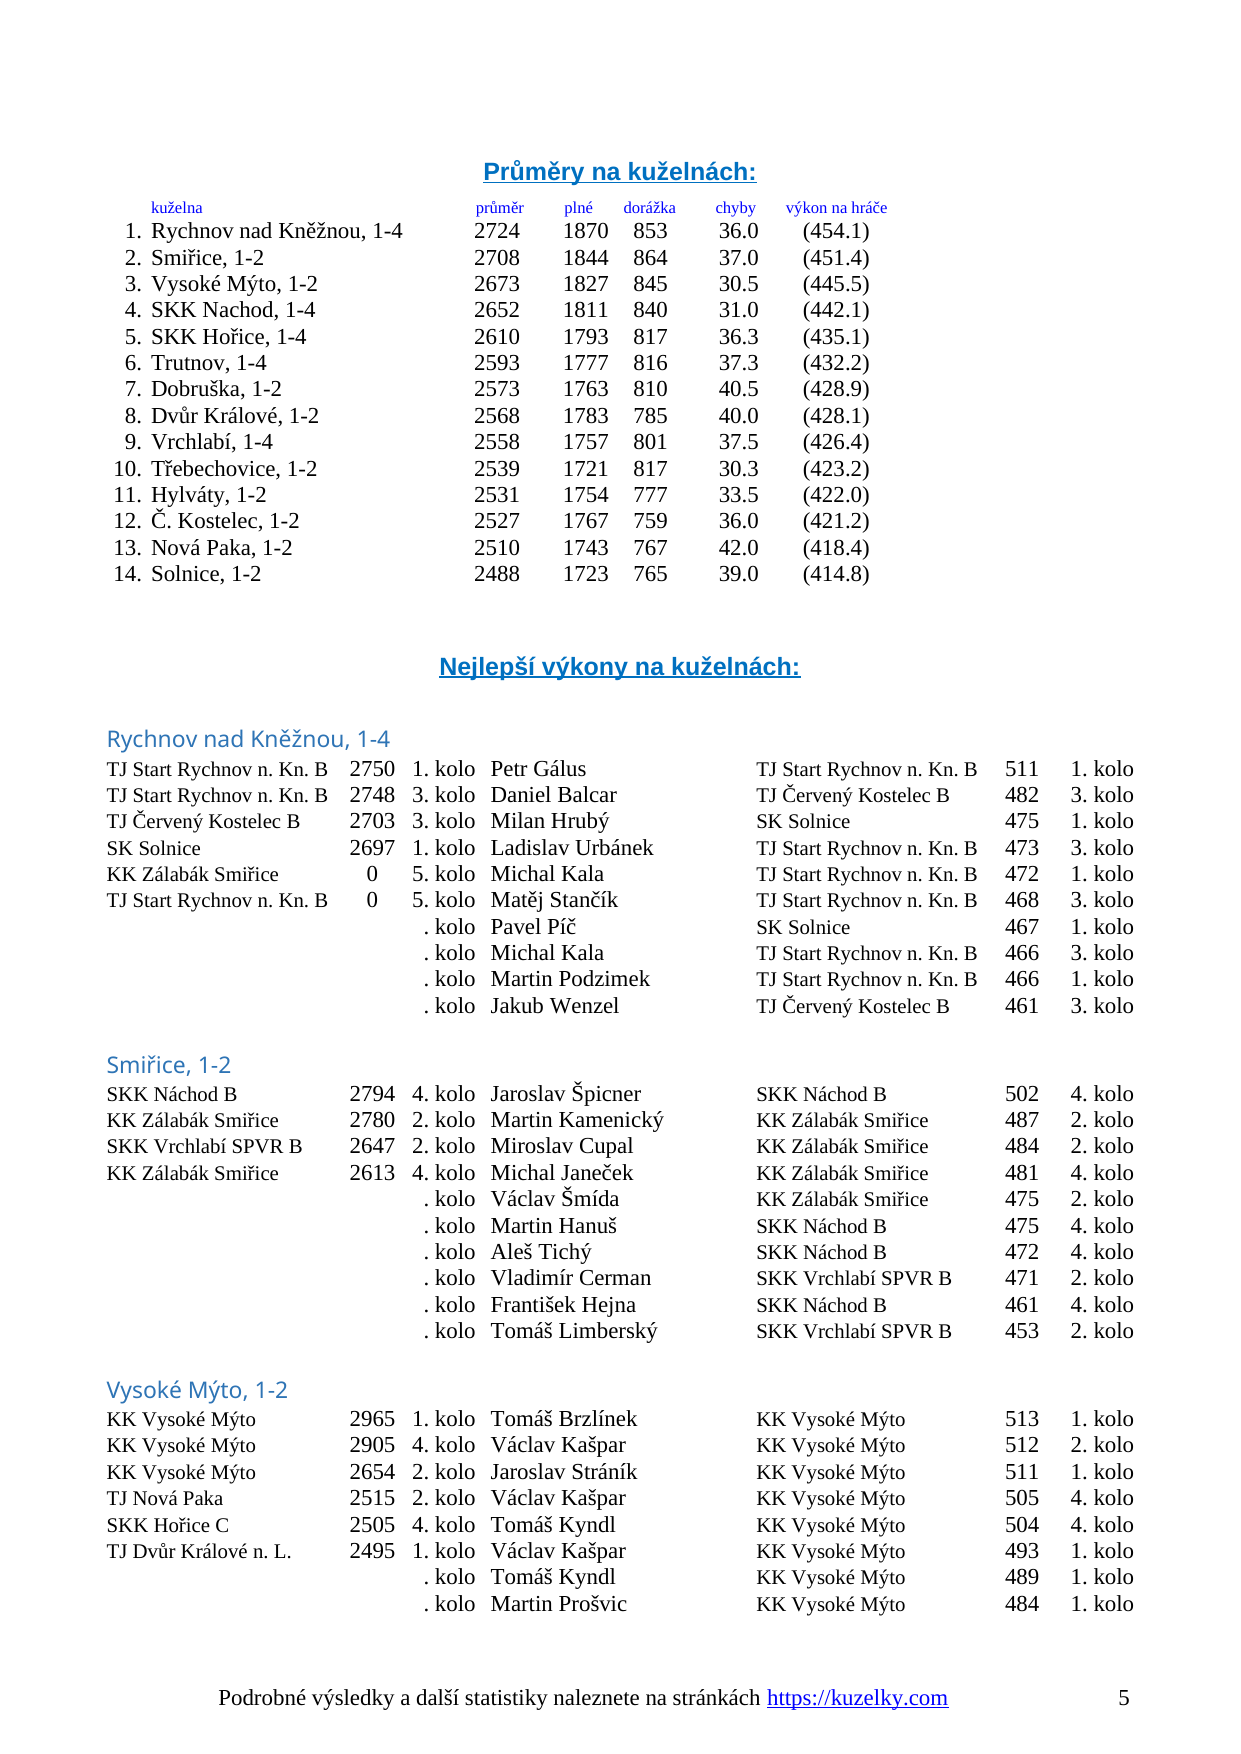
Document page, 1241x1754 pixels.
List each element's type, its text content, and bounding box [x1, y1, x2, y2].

subtitle Smiřice, 1-2 [106, 1049, 1134, 1080]
text . kolo Václav Šmída KK Zálabák Smiřice 475 2. kolo [106, 1185, 1134, 1212]
text TJ Dvůr Králové n. L. 2495 1. kolo Václav Kašpar KK Vysoké Mýto 493 1. kolo [106, 1537, 1134, 1563]
text TJ Nová Paka 2515 2. kolo Václav Kašpar KK Vysoké Mýto 505 4. kolo [106, 1484, 1134, 1511]
text 3. Vysoké Mýto, 1-2 2673 1827 845 30.5 (445.5) [106, 270, 1134, 296]
text . kolo Michal Kala TJ Start Rychnov n. Kn. B 466 3. kolo [106, 939, 1134, 965]
text 8. Dvůr Králové, 1-2 2568 1783 785 40.0 (428.1) [106, 402, 1134, 428]
text 14. Solnice, 1-2 2488 1723 765 39.0 (414.8) [106, 560, 1134, 586]
text Průměry na kuželnách: [94, 157, 1145, 186]
text SKK Hořice C 2505 4. kolo Tomáš Kyndl KK Vysoké Mýto 504 4. kolo [106, 1511, 1134, 1537]
text . kolo Jakub Wenzel TJ Červený Kostelec B 461 3. kolo [106, 992, 1134, 1018]
text TJ Start Rychnov n. Kn. B 0 5. kolo Matěj Stančík TJ Start Rychnov n. Kn. B 468 3. kolo [106, 886, 1134, 913]
text 11. Hylváty, 1-2 2531 1754 777 33.5 (422.0) [106, 481, 1134, 507]
text KK Vysoké Mýto 2905 4. kolo Václav Kašpar KK Vysoké Mýto 512 2. kolo [106, 1432, 1134, 1458]
text . kolo Martin Podzimek TJ Start Rychnov n. Kn. B 466 1. kolo [106, 965, 1134, 992]
text 10. Třebechovice, 1-2 2539 1721 817 30.3 (423.2) [106, 454, 1134, 481]
text kuželna průměr plné dorážka chyby výkon na hráče [106, 198, 1134, 217]
text TJ Červený Kostelec B 2703 3. kolo Milan Hrubý SK Solnice 475 1. kolo [106, 807, 1134, 834]
text . kolo Vladimír Cerman SKK Vrchlabí SPVR B 471 2. kolo [106, 1264, 1134, 1291]
text . kolo Pavel Píč SK Solnice 467 1. kolo [106, 913, 1134, 939]
text . kolo František Hejna SKK Náchod B 461 4. kolo [106, 1291, 1134, 1317]
text . kolo Tomáš Limberský SKK Vrchlabí SPVR B 453 2. kolo [106, 1317, 1134, 1343]
text 13. Nová Paka, 1-2 2510 1743 767 42.0 (418.4) [106, 534, 1134, 560]
text KK Vysoké Mýto 2965 1. kolo Tomáš Brzlínek KK Vysoké Mýto 513 1. kolo [106, 1405, 1134, 1432]
text KK Zálabák Smiřice 2780 2. kolo Martin Kamenický KK Zálabák Smiřice 487 2. kolo [106, 1106, 1134, 1133]
text 5. SKK Hořice, 1-4 2610 1793 817 36.3 (435.1) [106, 323, 1134, 349]
text 7. Dobruška, 1-2 2573 1763 810 40.5 (428.9) [106, 376, 1134, 402]
subtitle Rychnov nad Kněžnou, 1-4 [106, 723, 1134, 754]
text 12. Č. Kostelec, 1-2 2527 1767 759 36.0 (421.2) [106, 507, 1134, 534]
text SKK Náchod B 2794 4. kolo Jaroslav Špicner SKK Náchod B 502 4. kolo [106, 1080, 1134, 1106]
text SKK Vrchlabí SPVR B 2647 2. kolo Miroslav Cupal KK Zálabák Smiřice 484 2. kolo [106, 1133, 1134, 1159]
text . kolo Martin Prošvic KK Vysoké Mýto 484 1. kolo [106, 1590, 1134, 1616]
text . kolo Martin Hanuš SKK Náchod B 475 4. kolo [106, 1212, 1134, 1238]
text 2. Smiřice, 1-2 2708 1844 864 37.0 (451.4) [106, 244, 1134, 270]
text KK Vysoké Mýto 2654 2. kolo Jaroslav Stráník KK Vysoké Mýto 511 1. kolo [106, 1458, 1134, 1484]
text Nejlepší výkony na kuželnách: [94, 652, 1145, 680]
text KK Zálabák Smiřice 0 5. kolo Michal Kala TJ Start Rychnov n. Kn. B 472 1. kolo [106, 860, 1134, 886]
text 6. Trutnov, 1-4 2593 1777 816 37.3 (432.2) [106, 349, 1134, 376]
text 1. Rychnov nad Kněžnou, 1-4 2724 1870 853 36.0 (454.1) [106, 217, 1134, 244]
text KK Zálabák Smiřice 2613 4. kolo Michal Janeček KK Zálabák Smiřice 481 4. kolo [106, 1159, 1134, 1185]
text . kolo Tomáš Kyndl KK Vysoké Mýto 489 1. kolo [106, 1563, 1134, 1590]
text 4. SKK Nachod, 1-4 2652 1811 840 31.0 (442.1) [106, 296, 1134, 323]
text SK Solnice 2697 1. kolo Ladislav Urbánek TJ Start Rychnov n. Kn. B 473 3. kolo [106, 834, 1134, 860]
text . kolo Aleš Tichý SKK Náchod B 472 4. kolo [106, 1238, 1134, 1264]
text 9. Vrchlabí, 1-4 2558 1757 801 37.5 (426.4) [106, 428, 1134, 454]
subtitle Vysoké Mýto, 1-2 [106, 1374, 1134, 1405]
text TJ Start Rychnov n. Kn. B 2750 1. kolo Petr Gálus TJ Start Rychnov n. Kn. B 511 1. kolo [106, 754, 1134, 781]
text TJ Start Rychnov n. Kn. B 2748 3. kolo Daniel Balcar TJ Červený Kostelec B 482 3. kolo [106, 781, 1134, 807]
